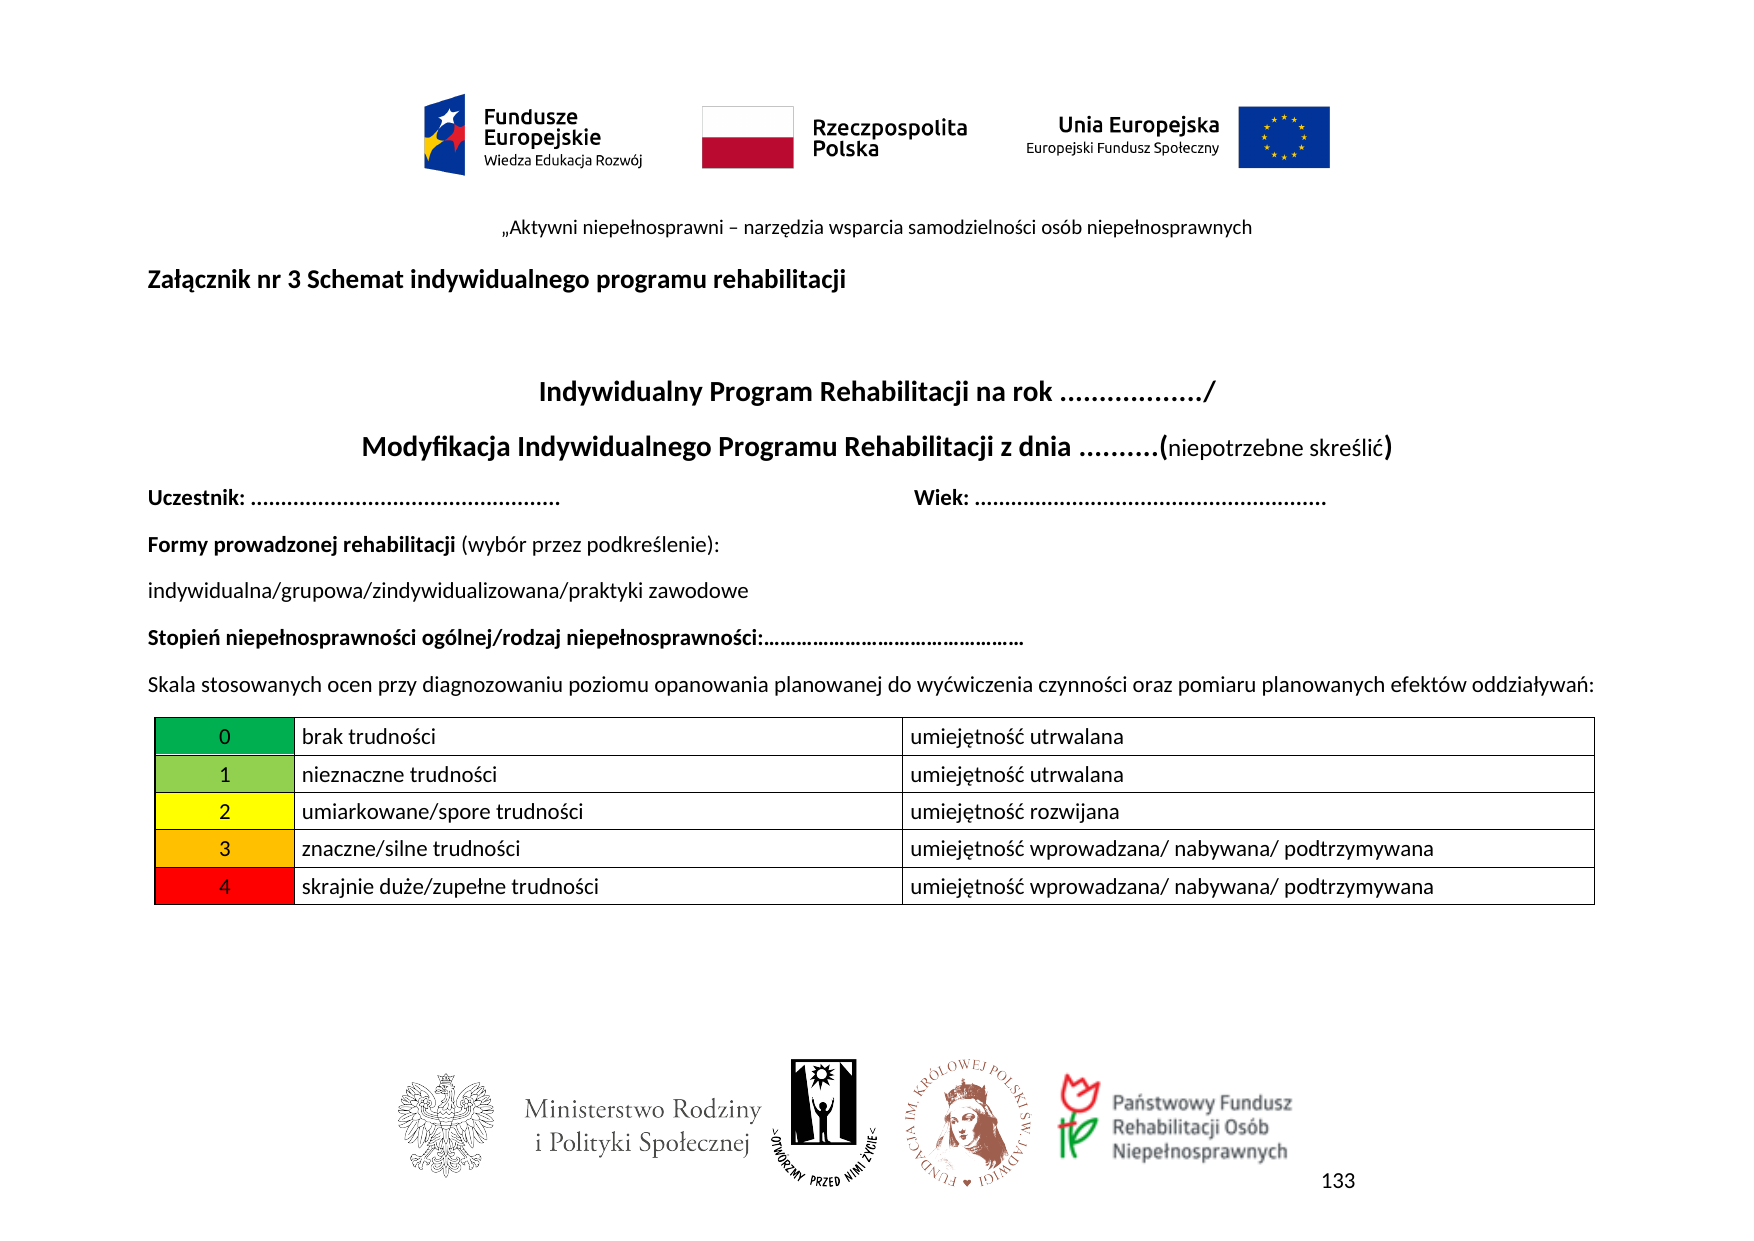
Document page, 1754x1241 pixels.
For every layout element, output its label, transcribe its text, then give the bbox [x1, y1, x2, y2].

text Indywidualny Program Rehabilitacji na rok / [148, 373, 1606, 408]
text Skala stosowanych ocen przy diagnozowaniu poziomu opanowania planowanej do wyćwiczenia czynności oraz pomiaru planowanych efektów oddziaływań: [148, 670, 1606, 698]
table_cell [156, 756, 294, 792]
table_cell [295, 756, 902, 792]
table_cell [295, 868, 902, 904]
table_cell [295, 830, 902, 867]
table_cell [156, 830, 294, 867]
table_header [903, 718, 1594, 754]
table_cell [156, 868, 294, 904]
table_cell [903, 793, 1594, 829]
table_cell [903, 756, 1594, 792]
text Uczestnik: [148, 483, 840, 511]
picture [771, 1059, 877, 1187]
picture [905, 1059, 1320, 1187]
text Stopień niepełnosprawności ogólnej/rodzaj niepełnosprawności:………………………………………… [148, 623, 1606, 651]
text Formy prowadzonej rehabilitacji (wybór przez podkreślenie): [148, 530, 1606, 558]
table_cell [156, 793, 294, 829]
subtitle Załącznik nr 3 Schemat indywidualnego programu rehabilitacji [148, 262, 1606, 295]
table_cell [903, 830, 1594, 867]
picture [398, 1073, 762, 1178]
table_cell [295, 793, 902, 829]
picture [404, 73, 1350, 196]
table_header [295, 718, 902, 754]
text indywidualna/grupowa/zindywidualizowana/praktyki zawodowe [148, 577, 1606, 604]
text Wiek: [914, 483, 1606, 511]
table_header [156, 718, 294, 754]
text Modyfikacja Indywidualnego Programu Rehabilitacji z dnia (niepotrzebne skreślić) [148, 428, 1606, 463]
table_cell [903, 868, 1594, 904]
